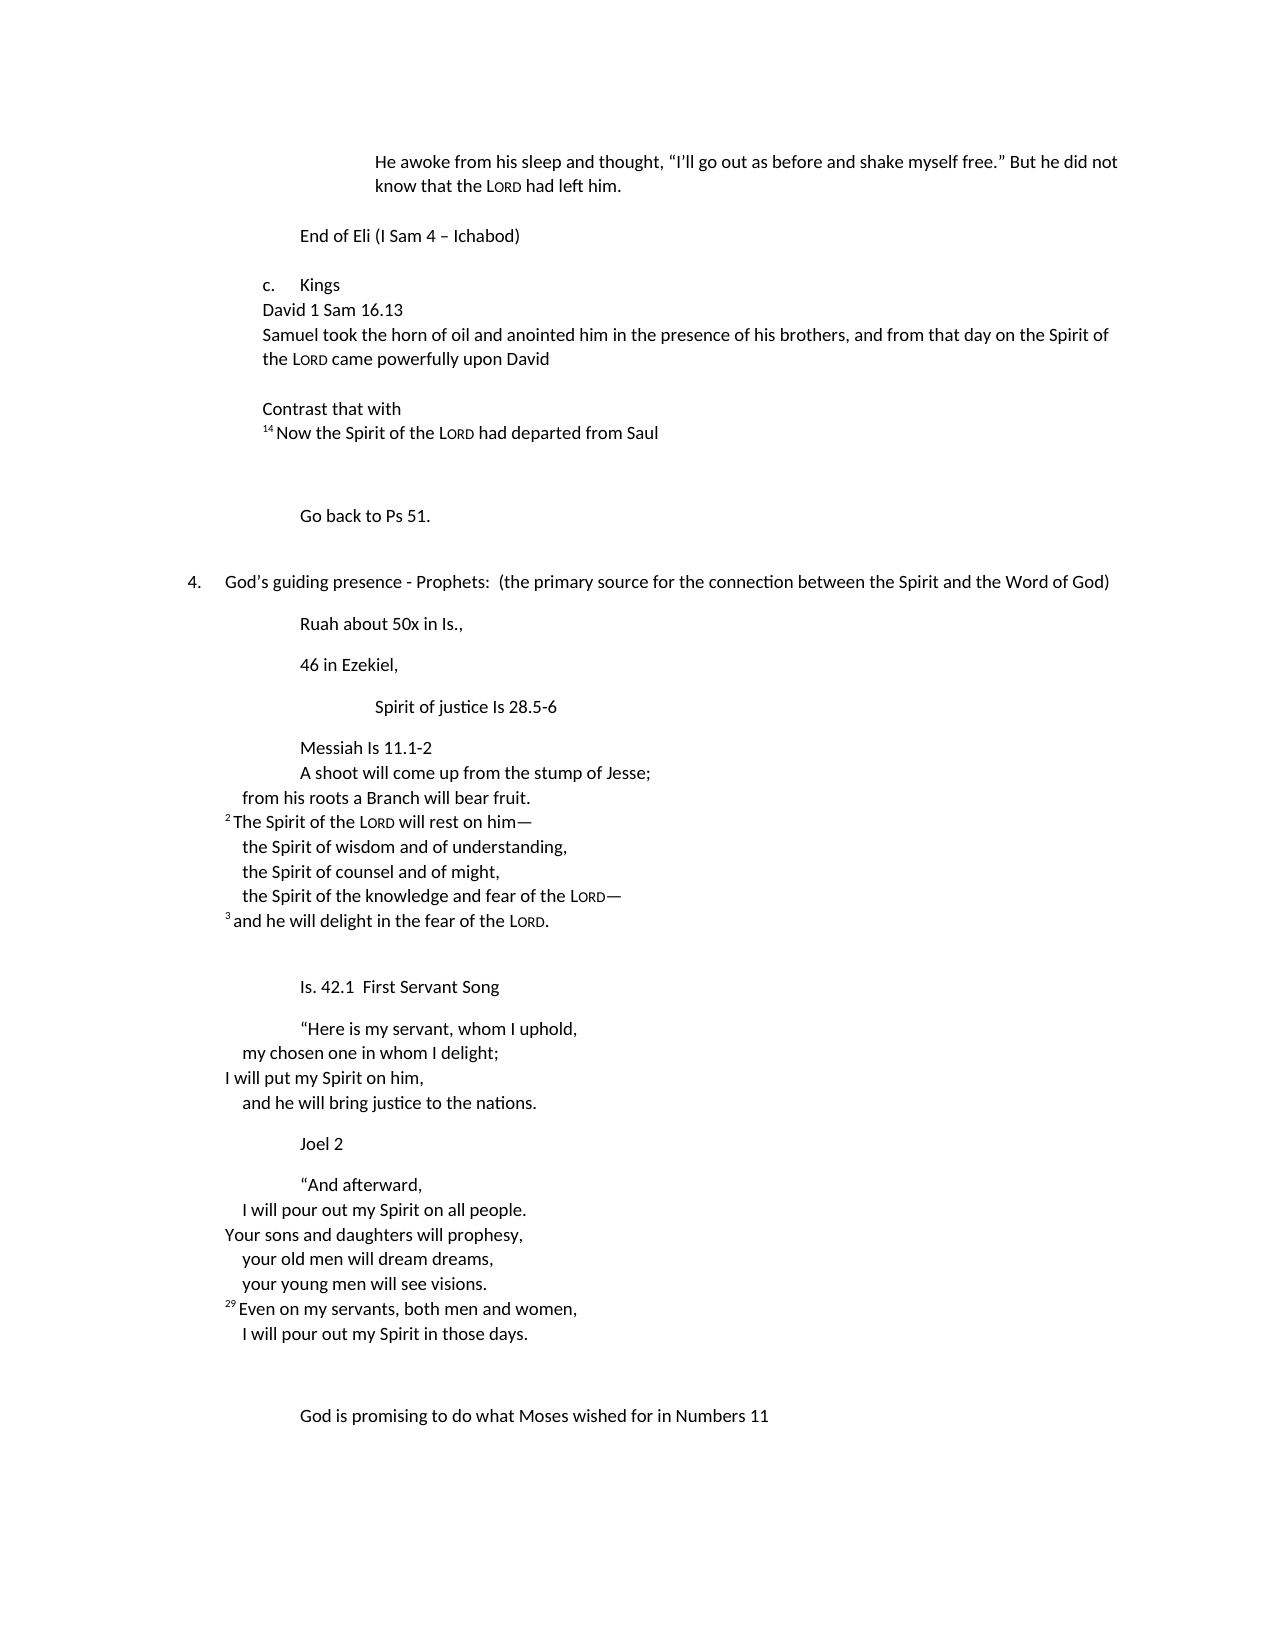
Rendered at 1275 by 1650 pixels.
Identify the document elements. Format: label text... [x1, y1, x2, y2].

list End of Eli (I Sam 4 – Ichabod) [300, 224, 1125, 247]
list A shoot will come up from the stump of Jesse; from his roots a Branch will bear fruit. 2 The Spirit of the Lord will rest on him— the Spirit of wisdom and of understanding, the Spirit of counsel and of might, the Spirit of the knowledge and fear of the Lord— 3 and he will delight in the fear of the Lord. [225, 761, 1125, 932]
text Is. 42.1 First Servant Song [225, 975, 1125, 998]
list God’s guiding presence - Prophets: (the primary source for the connection between the Spirit and the Word of God) [187, 571, 1125, 594]
text God is promising to do what Moses wished for in Numbers 11 [225, 1404, 1125, 1427]
list Samuel took the horn of oil and anointed him in the presence of his brothers, and from that day on the Spirit of the Lord came powerfully upon David [262, 323, 1125, 370]
list David 1 Sam 16.13 [225, 298, 1125, 321]
list 14 Now the Spirit of the Lord had departed from Saul [225, 422, 1125, 444]
list Messiah Is 11.1-2 [225, 737, 1125, 759]
text Joel 2 [225, 1132, 1125, 1155]
text “And afterward, I will pour out my Spirit on all people. Your sons and daughters will prophesy, your old men will dream dreams, your young men will see visions. 29 Even on my servants, both men and women, I will pour out my Spirit in those days. [225, 1173, 1125, 1344]
text “Here is my servant, whom I uphold, my chosen one in whom I delight; I will put my Spirit on him, and he will bring justice to the nations. [225, 1017, 1125, 1114]
text Go back to Ps 51. [150, 504, 1125, 527]
text Spirit of justice Is 28.5-6 [150, 695, 1125, 718]
text 46 in Ezekiel, [225, 653, 1125, 676]
list He awoke from his sleep and thought, “I’ll go out as before and shake myself free.” But he did not know that the Lord had left him. [375, 150, 1125, 198]
text Ruah about 50x in Is., [225, 612, 1125, 635]
list Kings [262, 273, 1125, 296]
list Contrast that with [225, 397, 1125, 420]
